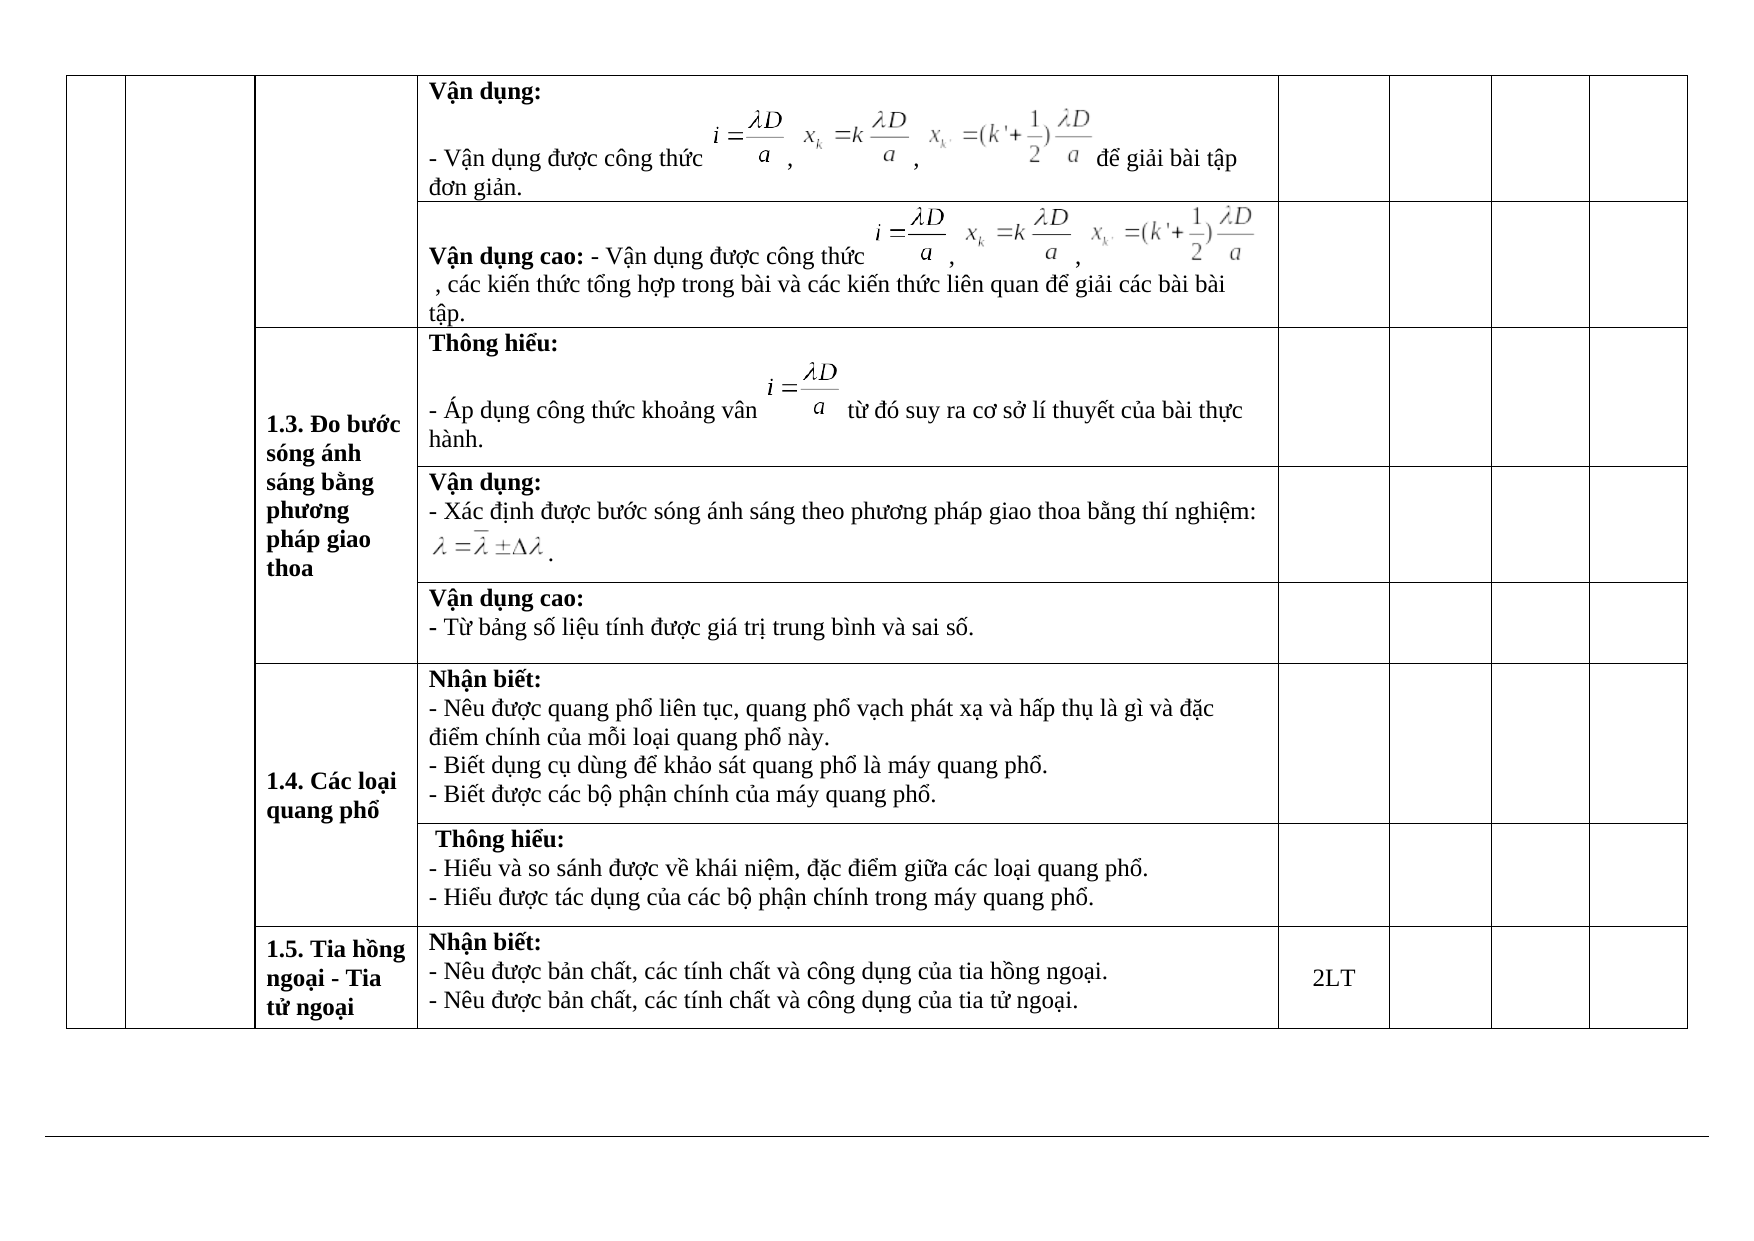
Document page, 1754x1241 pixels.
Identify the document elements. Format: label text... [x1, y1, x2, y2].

table_cell [1279, 583, 1389, 663]
table_cell [1492, 824, 1589, 926]
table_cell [256, 927, 417, 1028]
table_cell [1279, 328, 1389, 466]
table_cell [1390, 76, 1491, 201]
table_cell [1590, 927, 1687, 1028]
table_cell Thông hiểu: - Hiểu và so sánh được về khái niệm, đặc điểm giữa các loại quang phổ. - Hiểu được tác dụng của các bộ phận chính trong máy quang phổ. [418, 824, 1278, 926]
table_cell [1492, 583, 1589, 663]
table_cell [1590, 824, 1687, 926]
table_cell 2LT [1279, 927, 1389, 1028]
table_cell [1492, 467, 1589, 582]
table_cell [1492, 328, 1589, 466]
table_cell [1492, 664, 1589, 823]
table_cell [1279, 664, 1389, 823]
table_cell [1279, 467, 1389, 582]
table_cell Vận dụng: - Vận dụng được công thức , , để giải bài tập đơn giản. [418, 76, 1278, 201]
table_cell [1279, 824, 1389, 926]
table_cell [1590, 328, 1687, 466]
table_cell [1390, 583, 1491, 663]
table_cell Vận dụng: - Xác định được bước sóng ánh sáng theo phương pháp giao thoa bằng thí nghiệm: . [418, 467, 1278, 582]
table_cell [1492, 927, 1589, 1028]
table_cell [1390, 927, 1491, 1028]
table_cell [1390, 824, 1491, 926]
table_cell Nhận biết: - Nêu được bản chất, các tính chất và công dụng của tia hồng ngoại. - Nêu được bản chất, các tính chất và công dụng của tia tử ngoại. [418, 927, 1278, 1028]
table_cell [1590, 583, 1687, 663]
table_cell [1590, 467, 1687, 582]
table_cell Nhận biết: - Nêu được quang phổ liên tục, quang phổ vạch phát xạ và hấp thụ là gì và đặc điểm chính của mỗi loại quang phổ này. - Biết dụng cụ dùng để khảo sát quang phổ là máy quang phổ. - Biết được các bộ phận chính của máy quang phổ. [418, 664, 1278, 823]
table_cell [1390, 664, 1491, 823]
table_cell Vận dụng cao: - Từ bảng số liệu tính được giá trị trung bình và sai số. [418, 583, 1278, 663]
table_cell 1.4. Các loại quang phổ [256, 664, 417, 926]
table_cell [1492, 76, 1589, 201]
table_cell Thông hiểu: - Áp dụng công thức khoảng vân từ đó suy ra cơ sở lí thuyết của bài thực hành. [418, 328, 1278, 466]
table_cell Vận dụng cao: - Vận dụng được công thức , , , các kiến thức tổng hợp trong bài và các kiến thức liên quan để giải các bài bài tập. [418, 202, 1278, 327]
table_cell [1390, 328, 1491, 466]
table_cell [1590, 664, 1687, 823]
table_cell [1390, 467, 1491, 582]
table_cell [1390, 202, 1491, 327]
table_cell [1590, 202, 1687, 327]
table_cell 1.3. Đo bước sóng ánh sáng bằng phương pháp giao thoa [256, 328, 417, 663]
table_cell [1279, 202, 1389, 327]
table_cell [1590, 76, 1687, 201]
table_cell [1492, 202, 1589, 327]
table_cell [1279, 76, 1389, 201]
